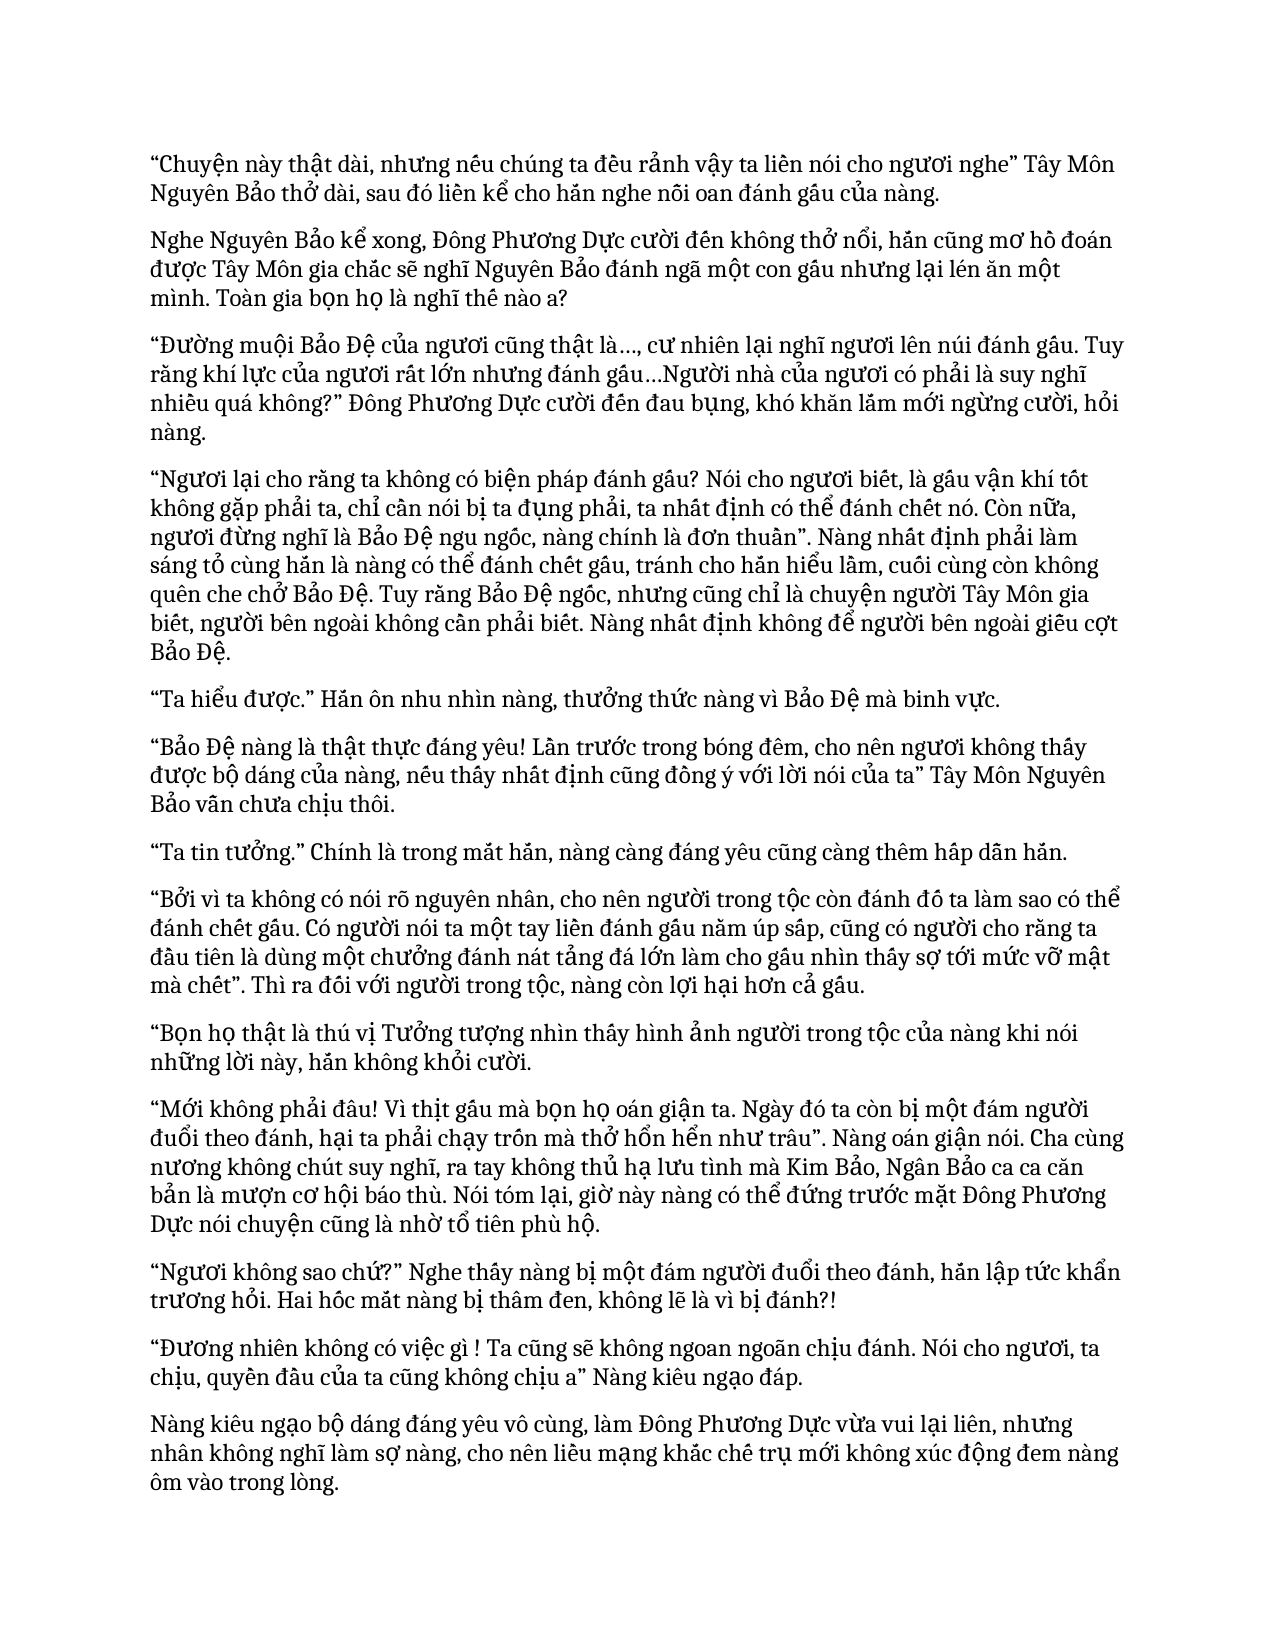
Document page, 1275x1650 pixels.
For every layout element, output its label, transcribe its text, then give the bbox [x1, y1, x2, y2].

text “Ngươi lại cho rằng ta không có biện pháp đánh gấu? Nói cho ngươi biết, là gấu vận khí tốt không gặp phải ta, chỉ cần nói bị ta đụng phải, ta nhất định có thể đánh chết nó. Còn nữa, ngươi đừng nghĩ là Bảo Đệ ngu ngốc, nàng chính là đơn thuần”. Nàng nhất định phải làm sáng tỏ cùng hắn là nàng có thể đánh chết gấu, tránh cho hắn hiểu lầm, cuối cùng còn không quên che chở Bảo Đệ. Tuy rằng Bảo Đệ ngốc, nhưng cũng chỉ là chuyện người Tây Môn gia biết, người bên ngoài không cần phải biết. Nàng nhất định không để người bên ngoài giễu cợt Bảo Đệ. [150, 465, 1125, 666]
text “Ngươi không sao chứ?” Nghe thấy nàng bị một đám người đuổi theo đánh, hắn lập tức khẩn trương hỏi. Hai hốc mắt nàng bị thâm đen, không lẽ là vì bị đánh?! [150, 1257, 1125, 1315]
text “Chuyện này thật dài, nhưng nếu chúng ta đều rảnh vậy ta liền nói cho ngươi nghe” Tây Môn Nguyên Bảo thở dài, sau đó liền kể cho hắn nghe nỗi oan đánh gấu của nàng. [150, 150, 1125, 207]
text “Đường muội Bảo Đệ của ngươi cũng thật là…, cư nhiên lại nghĩ ngươi lên núi đánh gấu. Tuy rằng khí lực của ngươi rất lớn nhưng đánh gấu…Người nhà của ngươi có phải là suy nghĩ nhiều quá không?” Đông Phương Dực cười đến đau bụng, khó khăn lắm mới ngừng cười, hỏi nàng. [150, 331, 1125, 446]
text “Bảo Đệ nàng là thật thực đáng yêu! Lần trước trong bóng đêm, cho nên ngươi không thấy được bộ dáng của nàng, nếu thấy nhất định cũng đồng ý với lời nói của ta” Tây Môn Nguyên Bảo vẫn chưa chịu thôi. [150, 732, 1125, 819]
text “Đương nhiên không có việc gì ! Ta cũng sẽ không ngoan ngoãn chịu đánh. Nói cho ngươi, ta chịu, quyền đầu của ta cũng không chịu a” Nàng kiêu ngạo đáp. [150, 1334, 1125, 1391]
text Nghe Nguyên Bảo kể xong, Đông Phương Dực cười đến không thở nổi, hắn cũng mơ hồ đoán được Tây Môn gia chắc sẽ nghĩ Nguyên Bảo đánh ngã một con gấu nhưng lại lén ăn một mình. Toàn gia bọn họ là nghĩ thế nào a? [150, 226, 1125, 312]
text “Bọn họ thật là thú vị Tưởng tượng nhìn thấy hình ảnh người trong tộc của nàng khi nói những lời này, hắn không khỏi cười. [150, 1019, 1125, 1076]
text Nàng kiêu ngạo bộ dáng đáng yêu vô cùng, làm Đông Phương Dực vừa vui lại liên, nhưng nhân không nghĩ làm sợ nàng, cho nên liều mạng khắc chế trụ mới không xúc động đem nàng ôm vào trong lòng. [150, 1410, 1125, 1496]
text “Bởi vì ta không có nói rõ nguyên nhân, cho nên người trong tộc còn đánh đố ta làm sao có thể đánh chết gấu. Có người nói ta một tay liền đánh gấu nằm úp sấp, cũng có người cho rằng ta đầu tiên là dùng một chưởng đánh nát tảng đá lớn làm cho gấu nhìn thấy sợ tới mức vỡ mật mà chết”. Thì ra đối với người trong tộc, nàng còn lợi hại hơn cả gấu. [150, 885, 1125, 1000]
text “Mới không phải đâu! Vì thịt gấu mà bọn họ oán giận ta. Ngày đó ta còn bị một đám người đuổi theo đánh, hại ta phải chạy trốn mà thở hổn hển như trâu”. Nàng oán giận nói. Cha cùng nương không chút suy nghĩ, ra tay không thủ hạ lưu tình mà Kim Bảo, Ngân Bảo ca ca căn bản là mượn cơ hội báo thù. Nói tóm lại, giờ này nàng có thể đứng trước mặt Đông Phương Dực nói chuyện cũng là nhờ tổ tiên phù hộ. [150, 1095, 1125, 1239]
text “Ta hiểu được.” Hắn ôn nhu nhìn nàng, thưởng thức nàng vì Bảo Đệ mà binh vực. [150, 685, 1125, 714]
text “Ta tin tưởng.” Chính là trong mắt hắn, nàng càng đáng yêu cũng càng thêm hấp dẫn hắn. [150, 837, 1125, 866]
